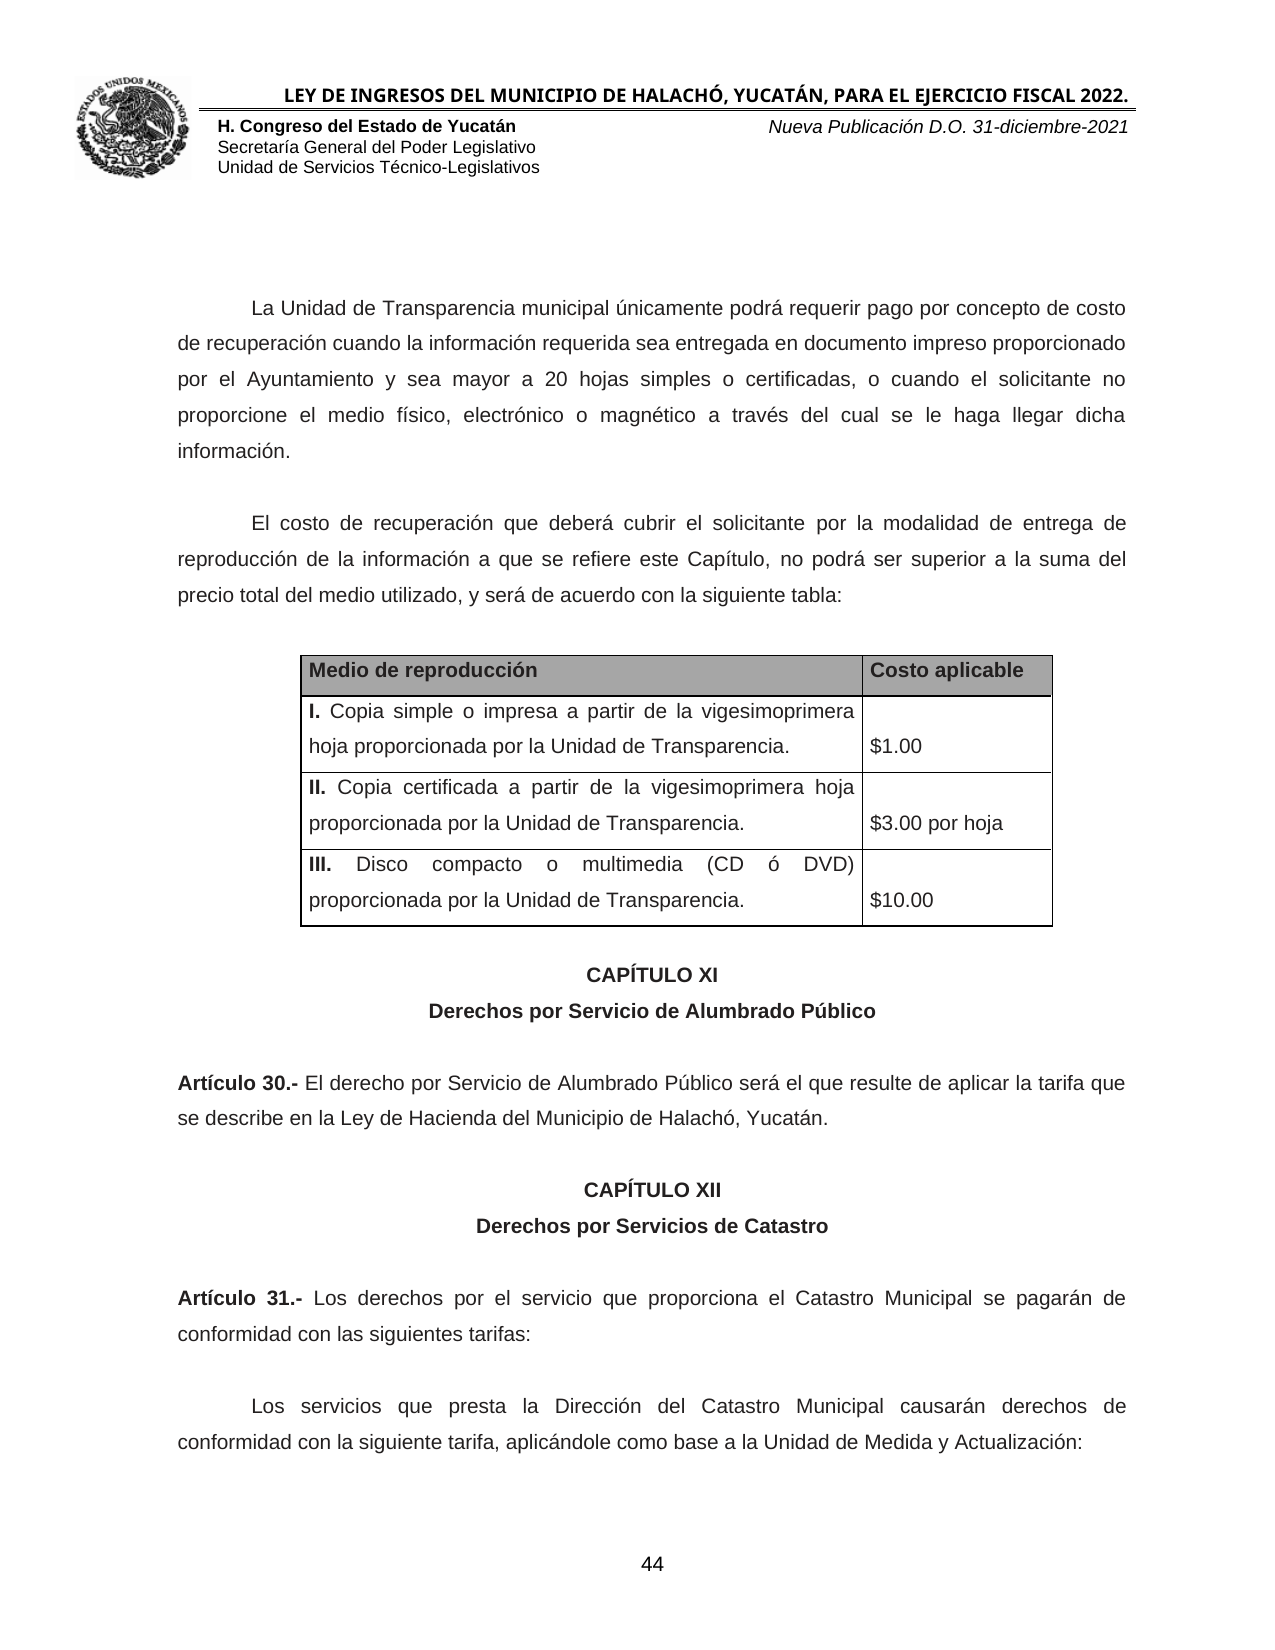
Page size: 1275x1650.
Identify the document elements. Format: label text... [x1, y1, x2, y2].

table_cell II. Copia certificada a partir de la vigesimoprimera hoja proporcionada por la Unidad de Transparencia. [302, 773, 862, 848]
table_cell III. Disco compacto o multimedia (CD ó DVD) proporcionada por la Unidad de Transparencia. [302, 850, 862, 925]
text CAPÍTULO XII [177, 1178, 1127, 1202]
text Artículo 31.- Los derechos por el servicio que proporciona el Catastro Municipal se pagarán de conformidad con las siguientes tarifas: [177, 1286, 1127, 1346]
text Artículo 30.- El derecho por Servicio de Alumbrado Público será el que resulte de aplicar la tarifa que se describe en la Ley de Hacienda del Municipio de Halachó, Yucatán. [177, 1070, 1127, 1130]
table_cell $3.00 por hoja [863, 772, 1052, 848]
text Derechos por Servicios de Catastro [177, 1214, 1127, 1238]
text El costo de recuperación que deberá cubrir el solicitante por la modalidad de entrega de reproducción de la información a que se refiere este Capítulo, no podrá ser superior a la suma del precio total del medio utilizado, y será de acuerdo con la siguiente tabla: [177, 511, 1127, 607]
text CAPÍTULO XI [177, 962, 1127, 986]
table_cell $1.00 [863, 695, 1052, 772]
table_cell $10.00 [863, 849, 1052, 925]
table_header Medio de reproducción [302, 656, 862, 695]
table_cell I. Copia simple o impresa a partir de la vigesimoprimera hoja proporcionada por la Unidad de Transparencia. [302, 697, 862, 772]
text Los servicios que presta la Dirección del Catastro Municipal causarán derechos de conformidad con la siguiente tarifa, aplicándole como base a la Unidad de Medida y Actualización: [177, 1394, 1127, 1454]
text Derechos por Servicio de Alumbrado Público [177, 998, 1127, 1022]
table_header Costo aplicable [863, 656, 1052, 695]
text La Unidad de Transparencia municipal únicamente podrá requerir pago por concepto de costo de recuperación cuando la información requerida sea entregada en documento impreso proporcionado por el Ayuntamiento y sea mayor a 20 hojas simples o certificadas, o cuando el solicitante no proporcione el medio físico, electrónico o magnético a través del cual se le haga llegar dicha información. [177, 295, 1127, 463]
